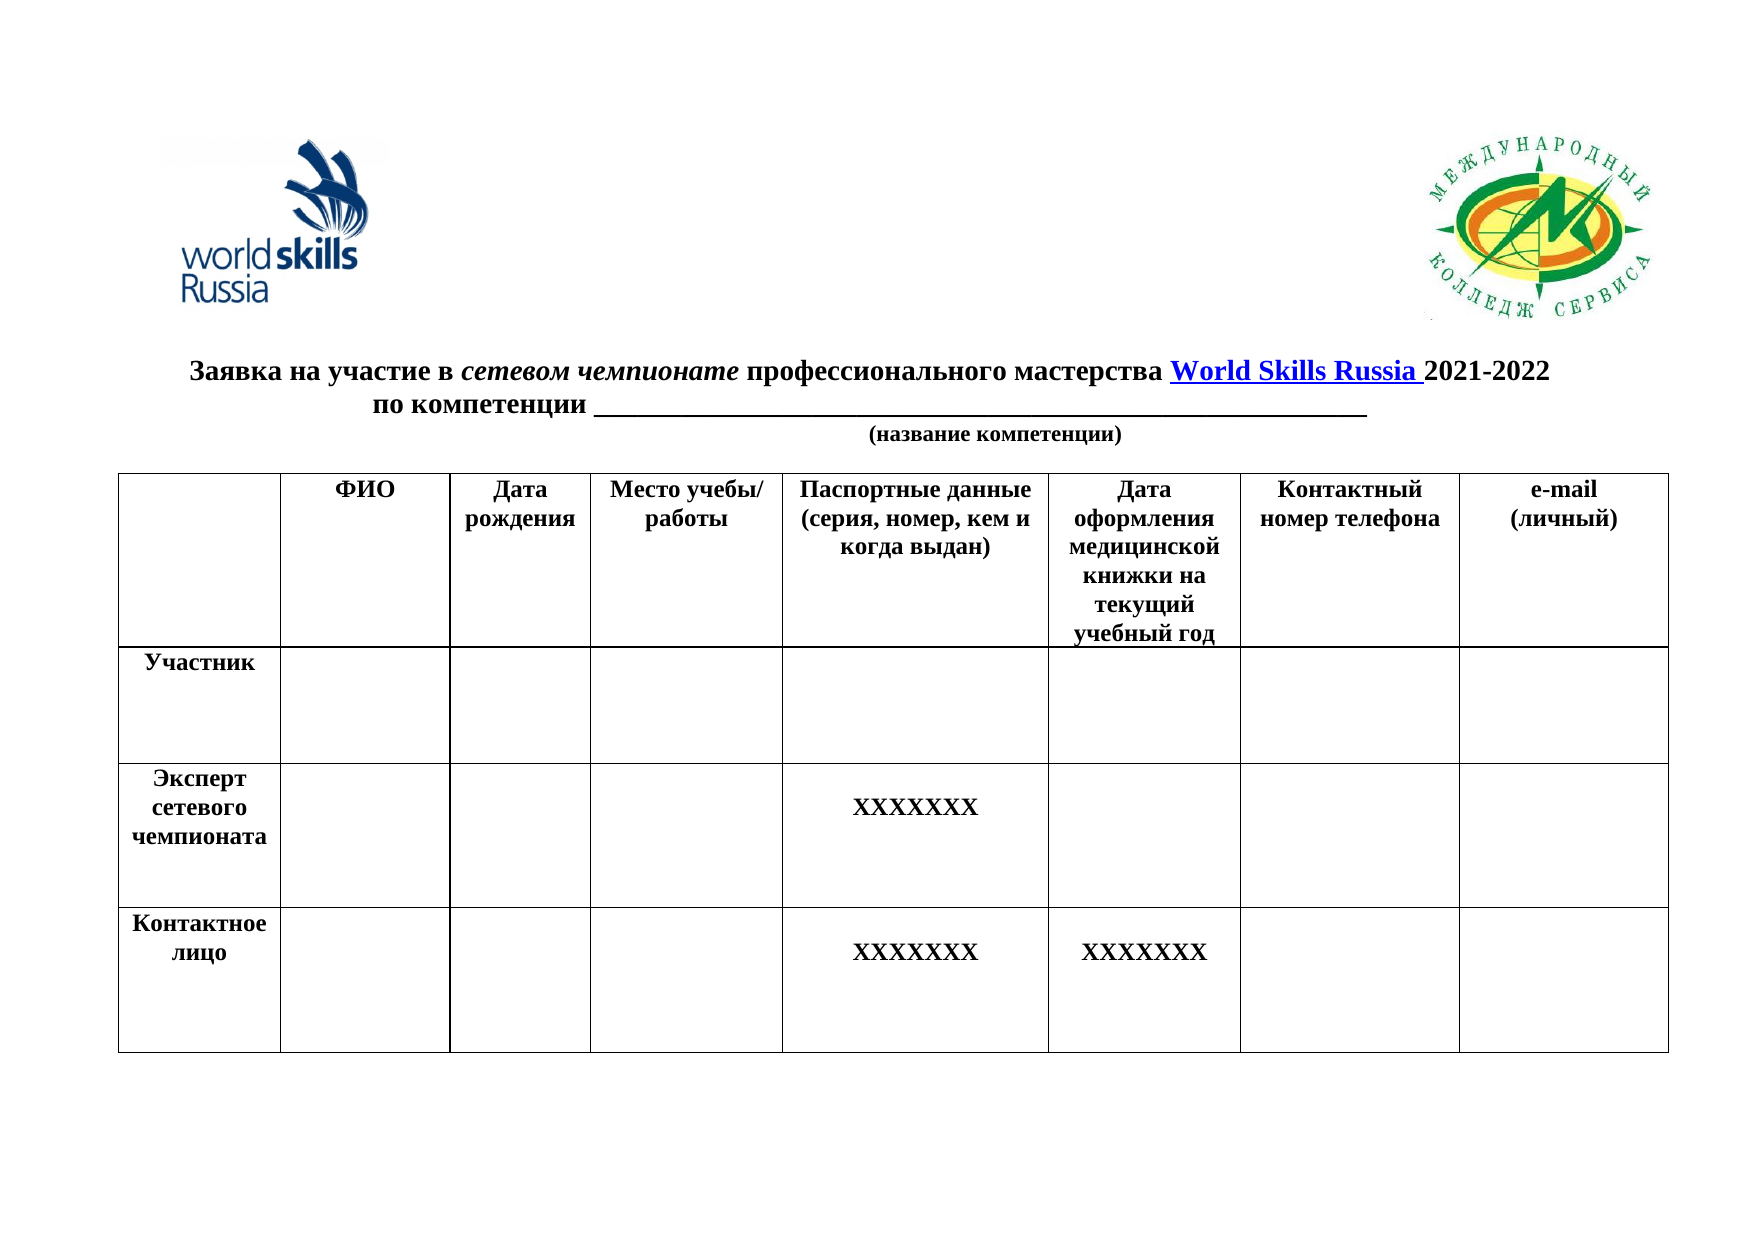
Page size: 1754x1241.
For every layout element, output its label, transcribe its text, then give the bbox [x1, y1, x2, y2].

table_header Дата рождения [451, 474, 590, 646]
subtitle Заявка на участие в сетевом чемпионате профессионального мастерства World Skills Russia 2021-2022 [44, 353, 461, 387]
table_header e-mail (личный) [1460, 474, 1668, 646]
picture [161, 127, 389, 320]
table_cell [783, 648, 1048, 762]
table_cell [1241, 764, 1459, 907]
table_cell [1241, 908, 1459, 1052]
table_header Паспортные данные (серия, номер, кем и когда выдан) [783, 474, 1048, 646]
subtitle Заявка на участие в сетевом чемпионате профессионального мастерства World Skills Russia 2021-2022 [1170, 353, 1695, 387]
table_cell Эксперт сетевого чемпионата [119, 764, 280, 907]
table_cell ХХХХХХХ [783, 908, 1048, 1052]
picture [1423, 127, 1658, 320]
table_header Дата оформления медицинской книжки на текущий учебный год [1049, 474, 1240, 646]
table_header Контактный номер телефона [1241, 474, 1459, 646]
table_cell [1241, 648, 1459, 762]
table_cell [591, 764, 782, 907]
table_header Место учебы/ работы [591, 474, 782, 646]
table_header [119, 474, 280, 646]
table_cell ХХХХХХХ [783, 764, 1048, 907]
table_cell ХХХХХХХ [1049, 908, 1240, 1052]
table_cell [1460, 764, 1668, 907]
table_cell [281, 764, 449, 907]
table_cell [451, 648, 590, 762]
table_header ФИО [281, 474, 449, 646]
table_cell [1049, 648, 1240, 762]
subtitle (название компетенции) [44, 420, 1695, 446]
table_cell [451, 764, 590, 907]
subtitle по компетенции _____________________________________________________ [44, 387, 1695, 420]
table_cell [281, 648, 449, 762]
table_cell [1049, 764, 1240, 907]
table_cell [451, 908, 590, 1052]
table_cell [1460, 908, 1668, 1052]
table_cell [591, 648, 782, 762]
table_cell [1460, 648, 1668, 762]
table_cell Контактное лицо [119, 908, 280, 1052]
table_cell [281, 908, 449, 1052]
table_cell Участник [119, 648, 280, 762]
table_cell [591, 908, 782, 1052]
